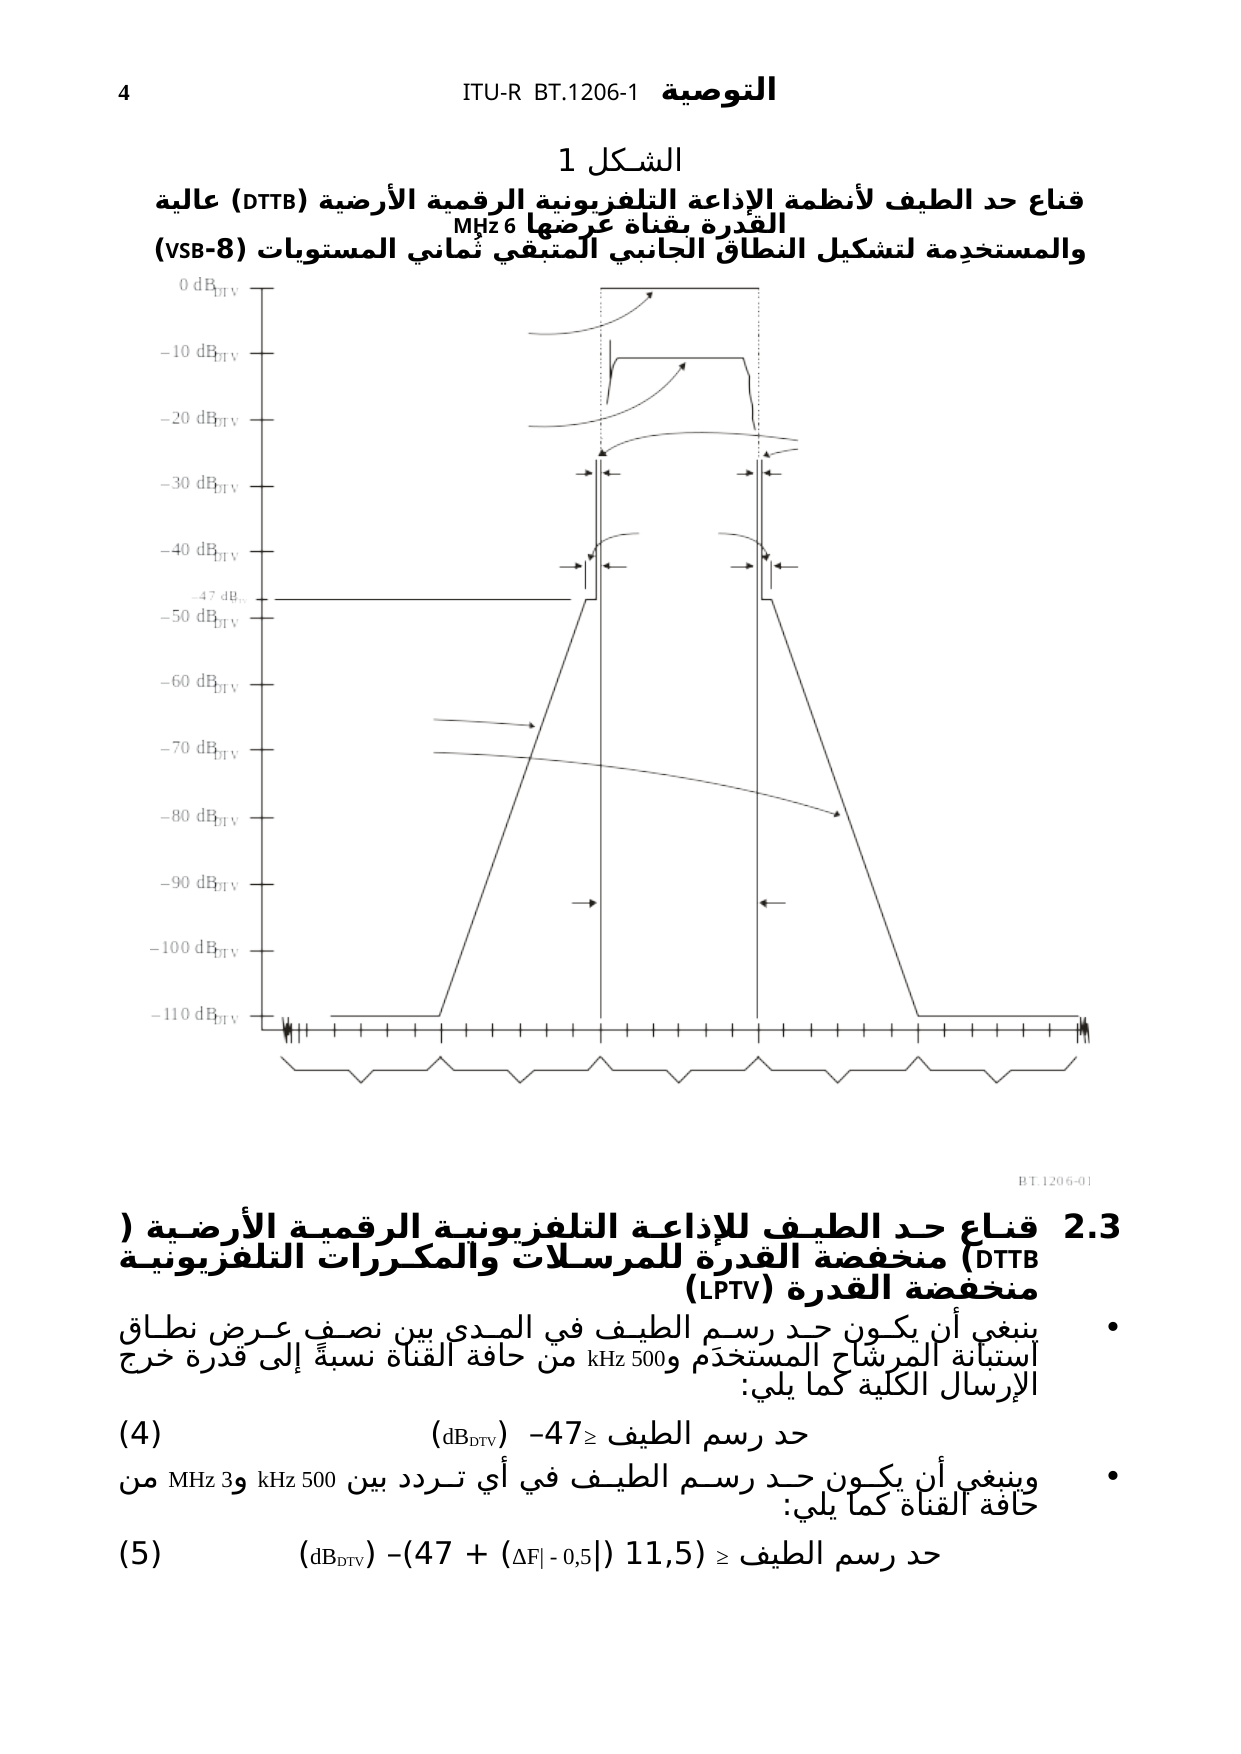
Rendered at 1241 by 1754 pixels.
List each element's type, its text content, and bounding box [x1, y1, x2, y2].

text حد رسم الطيف ≤47– (dBDTV) (4) [118, 1416, 1122, 1452]
text الشـكل 1 [118, 148, 1122, 177]
text حد رسم الطيف ≤ (11,5 (|ΔF| - 0,5) + 47)– (dBDTV) (5) [118, 1535, 1122, 1571]
title قناع حد الطيف لأنظمة الإذاعة التلفزيونية الرقمية الأرضية (DTTB) عالية القدرة بقناة عرضها MHz 6 والمستخدِمة لتشكيل النطاق الجانبي المتبقي ثُماني المستويات (8-VSB) [118, 189, 1122, 265]
text • وينبغي أن يكون حد رسم الطيف في أي تردد بين kHz 500 وMHz 3 من حافة القناة كما يلي: [118, 1464, 1122, 1523]
subtitle 2.3 قناع حد الطيف للإذاعة التلفزيونية الرقمية الأرضية (DTTB) منخفضة القدرة للمرسلات والمكررات التلفزيونية منخفضة القدرة (LPTV) [118, 1214, 1122, 1307]
text • ينبغي أن يكون حد رسم الطيف في المدى بين نصف عرض نطاق استبانة المرشاح المستخدَم وkHz 500 من حافة القناة نسبةً إلى قدرة خرج الإرسال الكلية كما يلي: [118, 1316, 1122, 1403]
